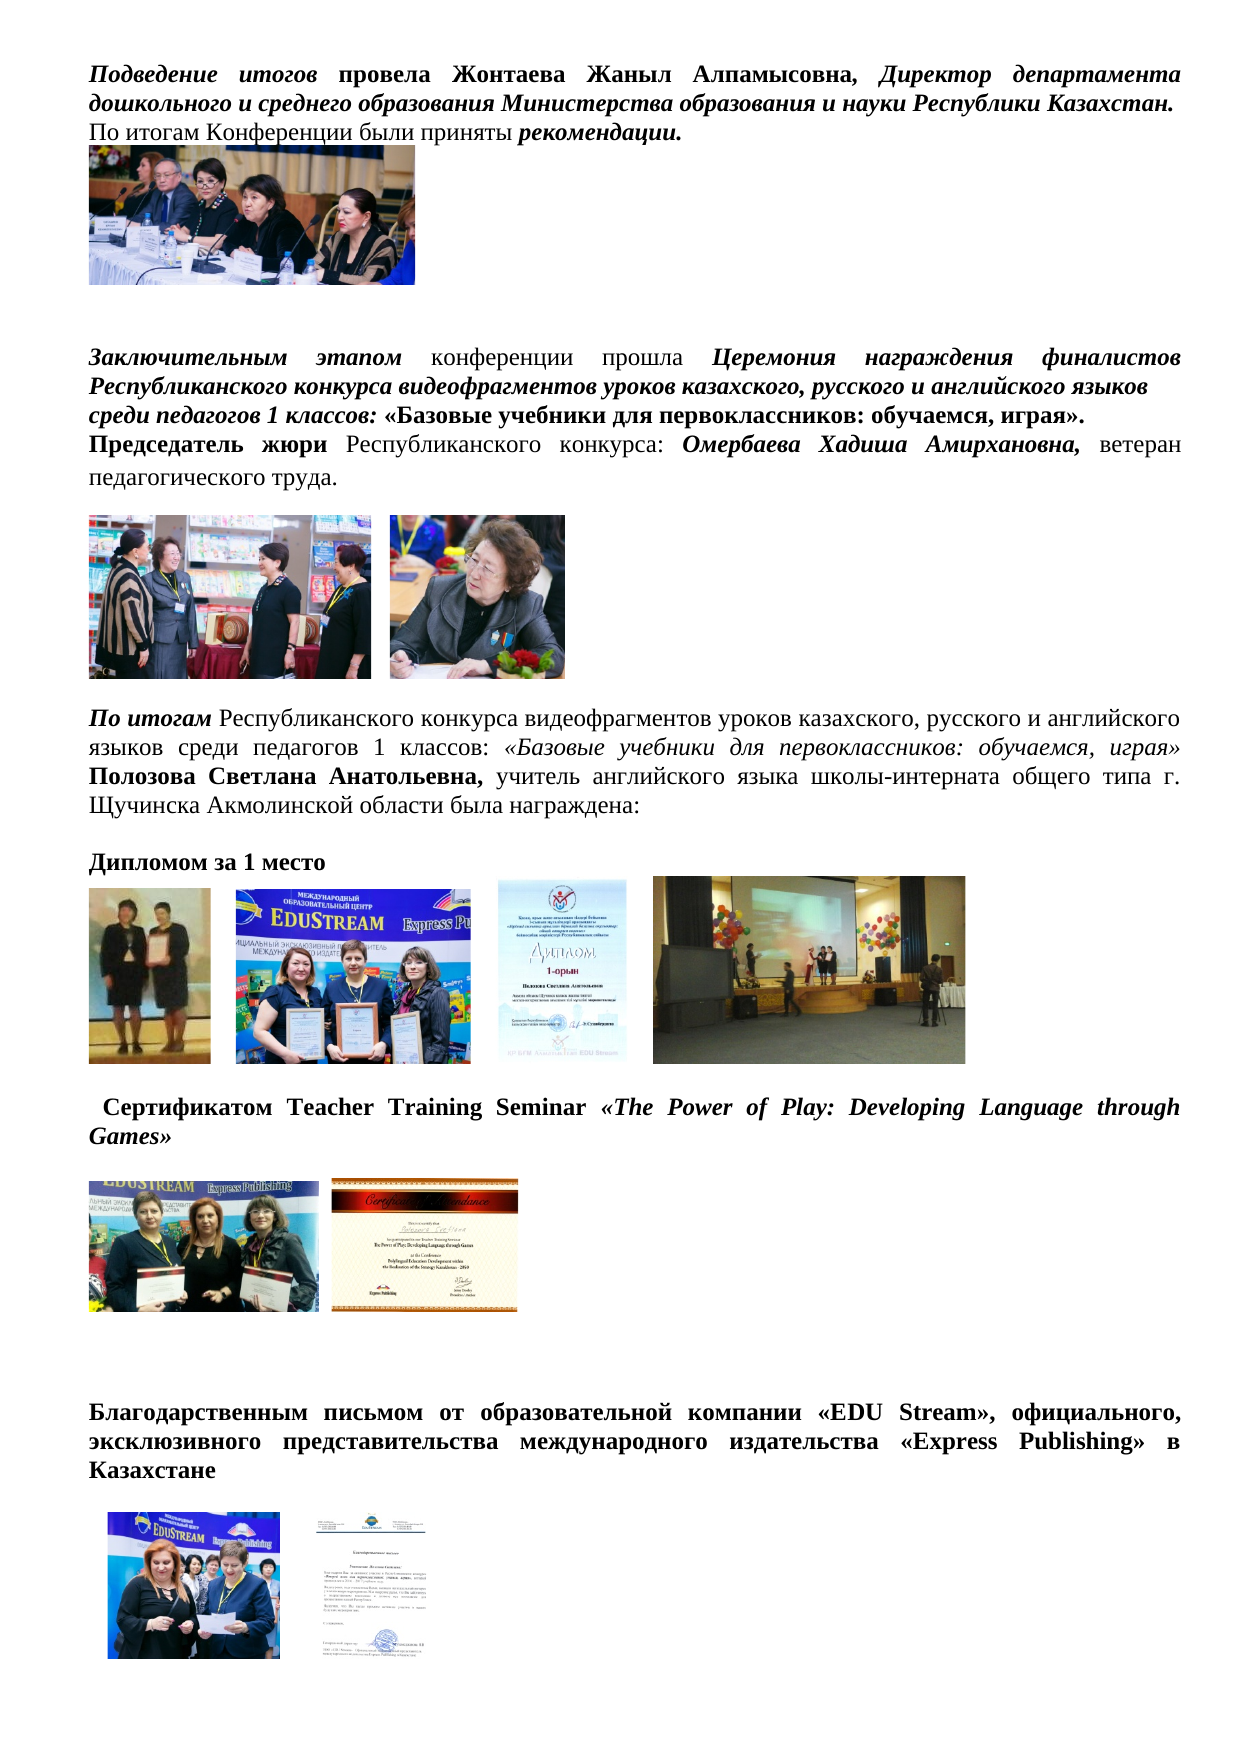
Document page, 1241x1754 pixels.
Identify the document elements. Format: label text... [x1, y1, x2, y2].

text Сертификатом Teacher Training Seminar «The Power of Play: Developing Language through Games» [89, 1092, 1181, 1150]
picture [653, 876, 966, 1064]
picture [88, 515, 372, 679]
text Подведение итогов провела Жонтаева Жаныл Алпамысовна, Директор департамента дошкольного и среднего образования Министерства образования и науки Республики Казахстан. [89, 59, 1181, 117]
text По итогам Конференции были приняты рекомендации. [89, 117, 1181, 145]
picture [331, 1178, 519, 1312]
picture [88, 888, 211, 1064]
picture [495, 876, 629, 1064]
text среди педагогов 1 классов: «Базовые учебники для первоклассников: обучаемся, играя». [89, 400, 1181, 429]
picture [389, 515, 565, 679]
picture [107, 1512, 280, 1659]
text Заключительным этапом конференции прошла Церемония награждения финалистов Республиканского конкурса видеофрагментов уроков казахского, русского и английского языков [89, 342, 1181, 400]
picture [88, 145, 416, 285]
picture [235, 889, 471, 1064]
picture [316, 1512, 430, 1659]
text Дипломом за 1 место [89, 847, 1181, 876]
text Председатель жюри Республиканского конкурса: Омербаева Хадиша Амирхановна, ветеран педагогического труда. [89, 429, 1181, 490]
text По итогам Республиканского конкурса видеофрагментов уроков казахского, русского и английского языков среди педагогов 1 классов: «Базовые учебники для первоклассников: обучаемся, играя» Полозова Светлана Анатольевна, учитель английского языка школы-интерната общего типа г. Щучинска Акмолинской области была награждена: [89, 703, 1181, 818]
picture [88, 1181, 319, 1312]
text Благодарственным письмом от образовательной компании «EDU Stream», официального, эксклюзивного представительства международного издательства «Express Publishing» в Казахстане [89, 1397, 1181, 1484]
